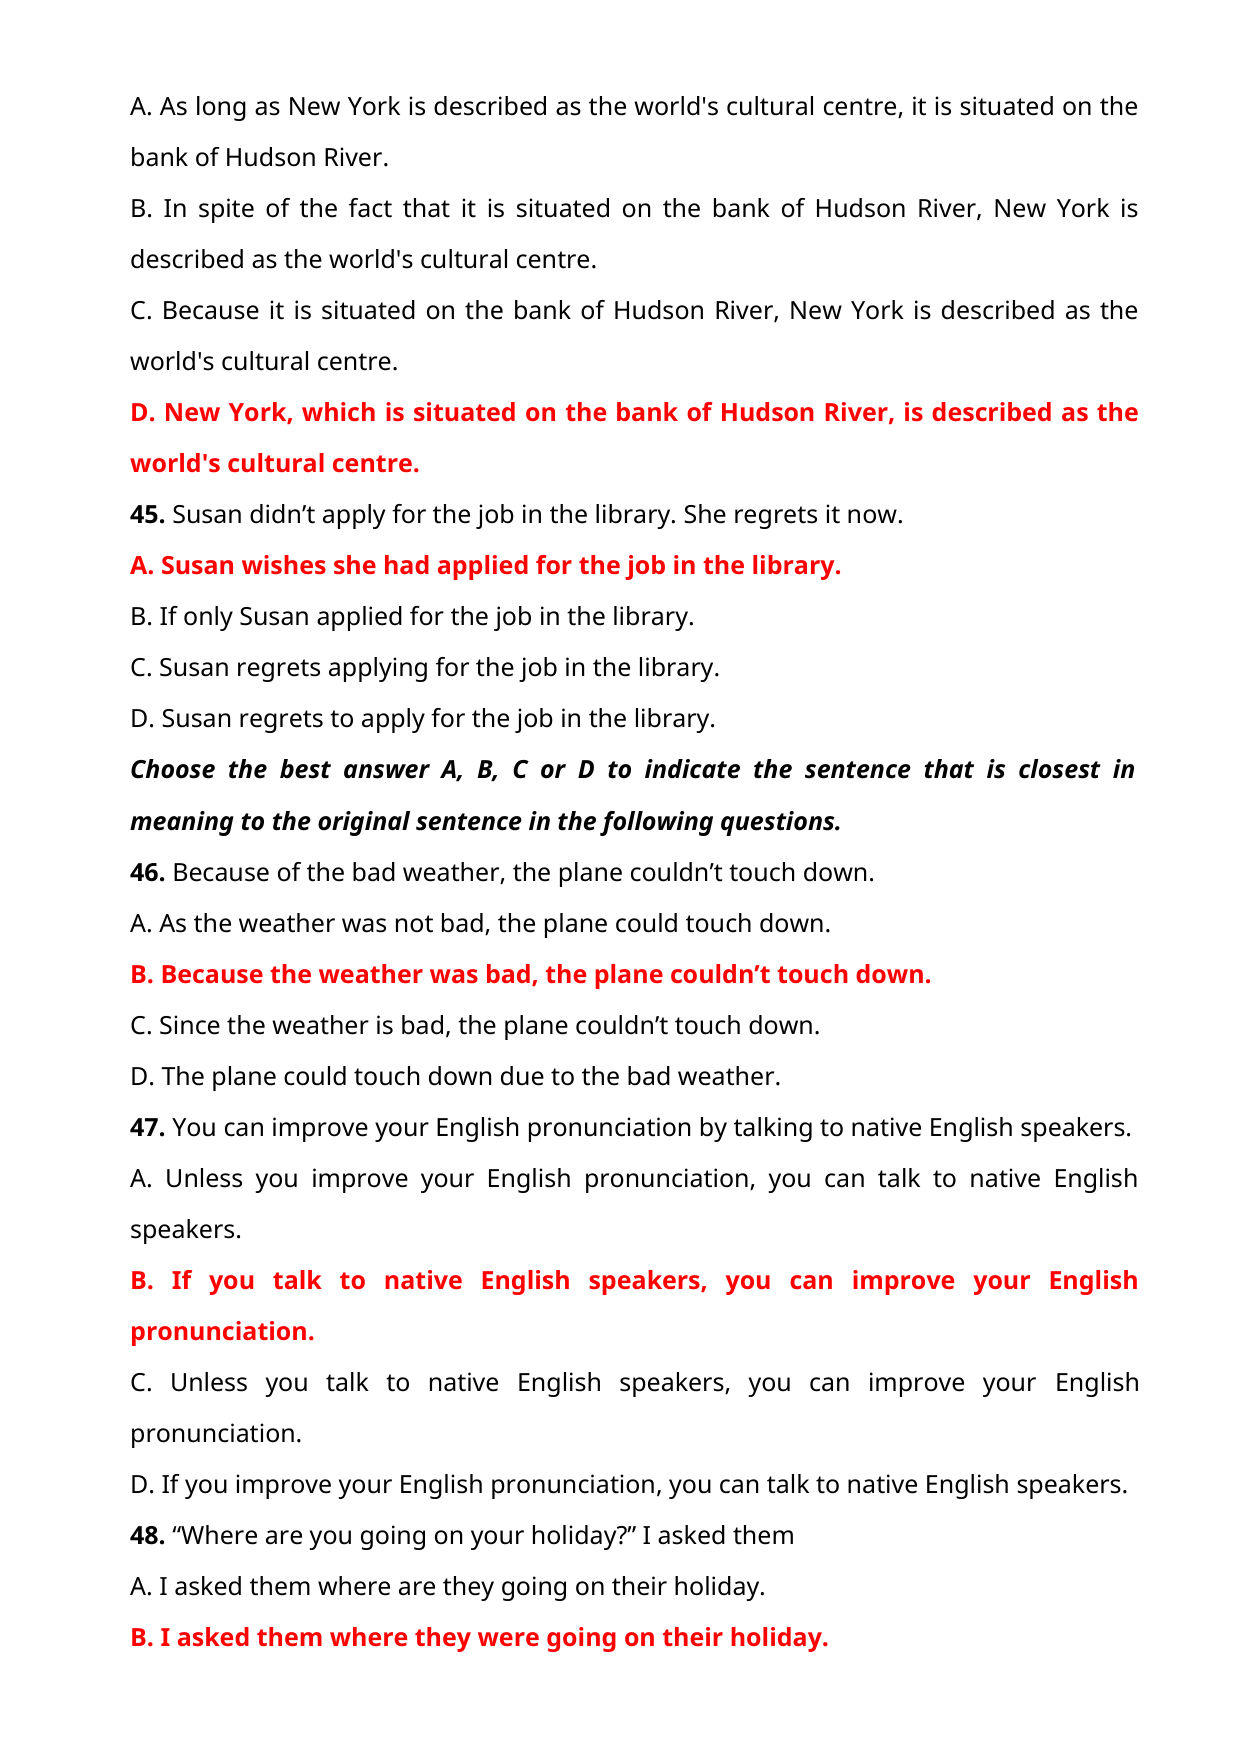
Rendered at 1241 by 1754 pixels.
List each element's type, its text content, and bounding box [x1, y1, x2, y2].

text D. Susan regrets to apply for the job in the library. [130, 701, 1140, 735]
text C. Susan regrets applying for the job in the library. [130, 650, 1139, 684]
text C. Unless you talk to native English speakers, you can improve your English pronunciation. [130, 1365, 1140, 1450]
text A. Susan wishes she had applied for the job in the library. [130, 548, 1139, 582]
text D. New York, which is situated on the bank of Hudson River, is described as the world's cultural centre. [130, 395, 1140, 480]
text 48. “Where are you going on your holiday?” I asked them [130, 1518, 1140, 1552]
text C. Because it is situated on the bank of Hudson River, New York is described as the world's cultural centre. [130, 293, 1139, 378]
text D. If you improve your English pronunciation, you can talk to native English speakers. [130, 1467, 1140, 1501]
text D. The plane could touch down due to the bad weather. [130, 1058, 1140, 1092]
text B. If only Susan applied for the job in the library. [130, 599, 1139, 633]
text B. If you talk to native English speakers, you can improve your English pronunciation. [130, 1263, 1140, 1348]
text A. As the weather was not bad, the plane could touch down. [130, 905, 1140, 939]
text B. I asked them where they were going on their holiday. [130, 1620, 1140, 1654]
text A. Unless you improve your English pronunciation, you can talk to native English speakers. [130, 1161, 1140, 1246]
text 46. Because of the bad weather, the plane couldn’t touch down. [130, 854, 1140, 888]
text C. Since the weather is bad, the plane couldn’t touch down. [130, 1007, 1140, 1041]
text B. In spite of the fact that it is situated on the bank of Hudson River, New York is described as the world's cultural centre. [130, 191, 1139, 276]
text Choose the best answer A, B, C or D to indicate the sentence that is closest in meaning to the original sentence in the following questions. [130, 752, 1140, 837]
text A. I asked them where are they going on their holiday. [130, 1569, 1140, 1603]
text 47. You can improve your English pronunciation by talking to native English speakers. [130, 1109, 1140, 1143]
text A. As long as New York is described as the world's cultural centre, it is situated on the bank of Hudson River. [130, 89, 1139, 174]
text B. Because the weather was bad, the plane couldn’t touch down. [130, 956, 1140, 990]
text 45. Susan didn’t apply for the job in the library. She regrets it now. [130, 497, 1139, 531]
